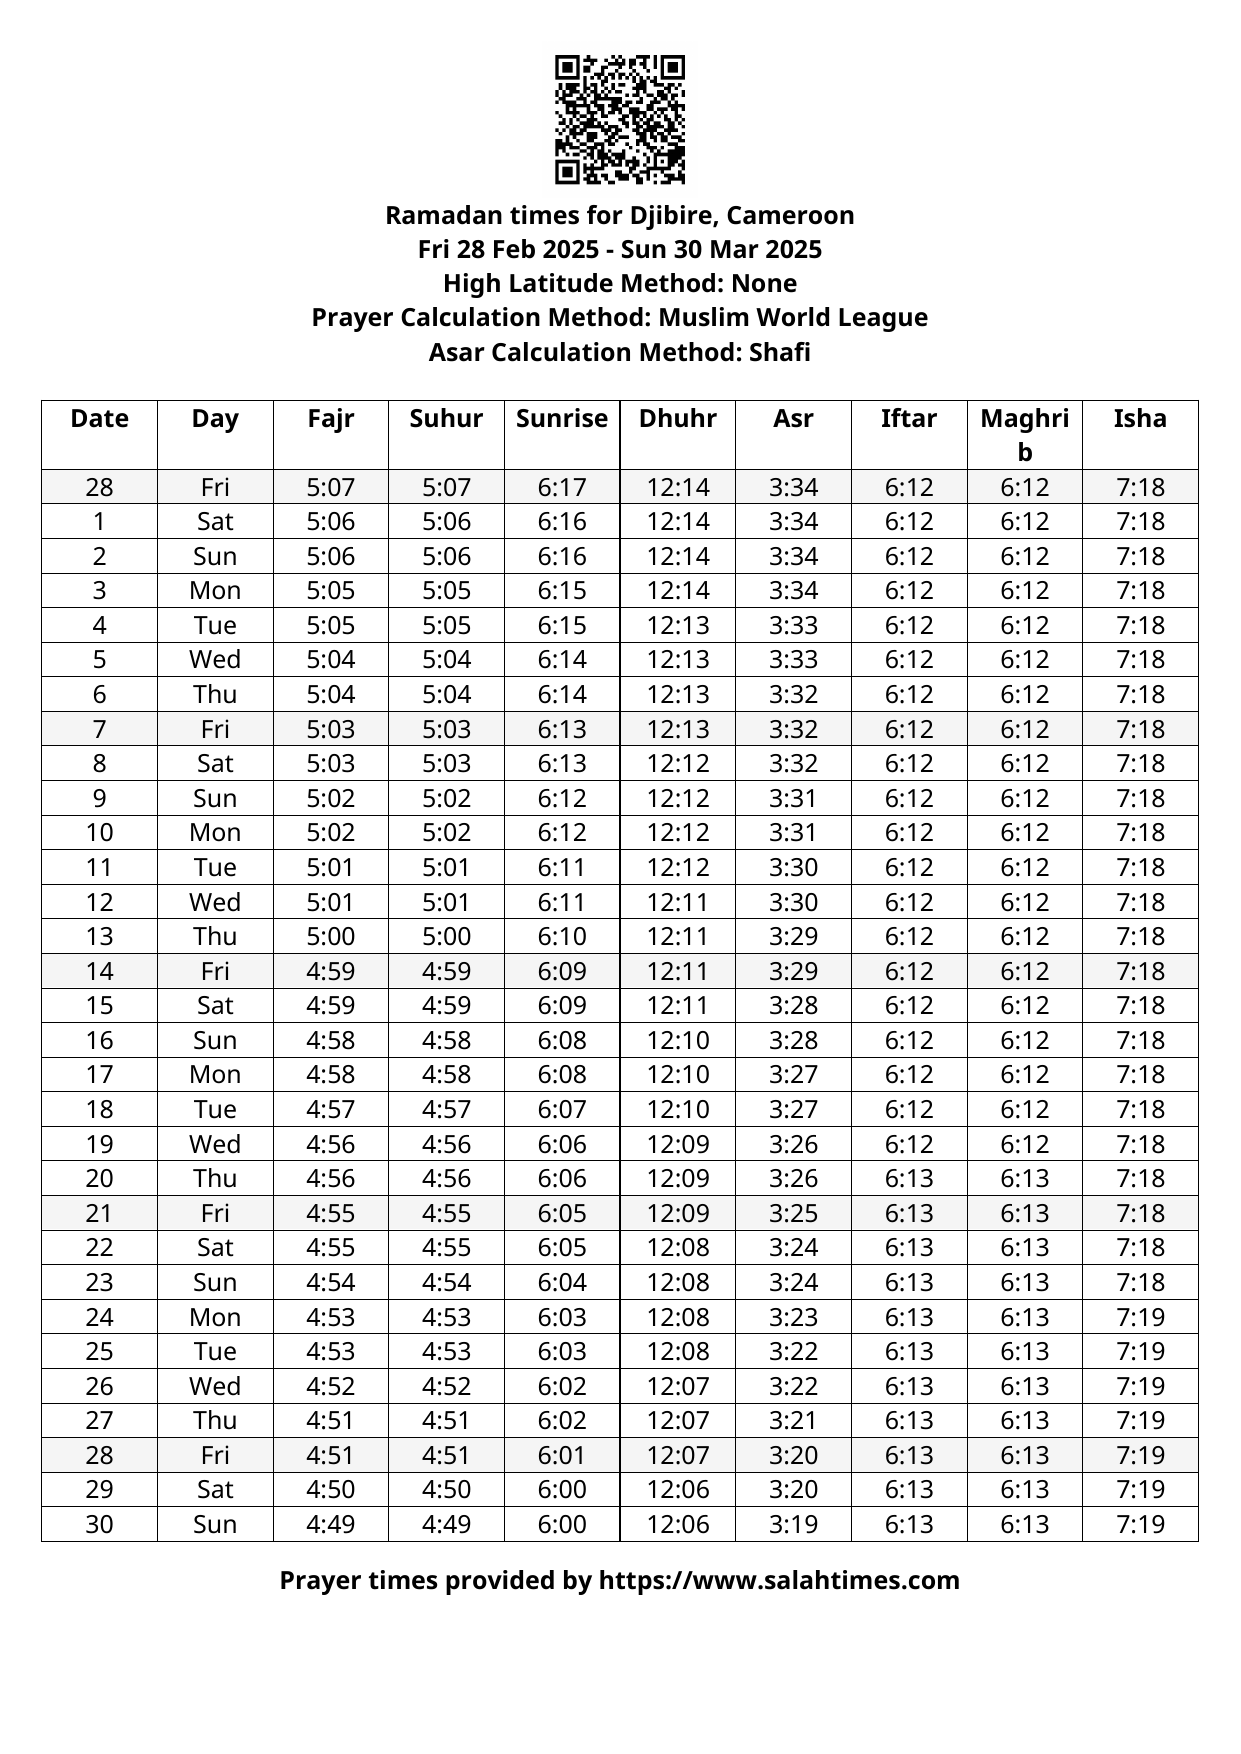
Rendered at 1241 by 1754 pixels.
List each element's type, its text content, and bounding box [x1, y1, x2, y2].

table_cell Wed [158, 1127, 273, 1160]
table_cell 5:07 [389, 470, 504, 503]
table_cell Thu [158, 1161, 273, 1195]
table_cell 5:05 [389, 574, 504, 607]
table_cell 6:09 [505, 954, 619, 987]
table_cell 3:27 [736, 1058, 851, 1091]
text Ramadan times for Djibire, Cameroon [42, 198, 1198, 232]
table_cell 2 [42, 539, 157, 572]
table_cell 28 [42, 1438, 157, 1472]
table_cell 7:19 [1083, 1473, 1198, 1506]
table_cell 12:14 [621, 539, 735, 572]
table_cell 24 [42, 1300, 157, 1333]
table_cell Fri [158, 954, 273, 987]
table_cell 5:03 [389, 746, 504, 780]
table_cell 7:18 [1083, 504, 1198, 538]
table_cell 6:04 [505, 1265, 619, 1299]
table_cell 4:59 [389, 954, 504, 987]
table_cell 6:12 [968, 816, 1082, 849]
table_header Fajr [274, 401, 388, 469]
table_cell 4:56 [274, 1127, 388, 1160]
table_cell 6:13 [968, 1265, 1082, 1299]
table_header Suhur [389, 401, 504, 469]
table_header Isha [1083, 401, 1198, 469]
table_cell 12:12 [621, 781, 735, 814]
table_cell 3:26 [736, 1127, 851, 1160]
table_cell 4:51 [274, 1438, 388, 1472]
table_cell 6:17 [505, 470, 619, 503]
table_cell 6:12 [852, 919, 967, 953]
table_cell 6:13 [968, 1196, 1082, 1229]
table_cell 6:12 [968, 885, 1082, 918]
table_cell 7:19 [1083, 1438, 1198, 1472]
table_header Asr [736, 401, 851, 469]
table_cell 3:34 [736, 470, 851, 503]
table_cell 6:12 [852, 712, 967, 745]
table_cell 12:07 [621, 1438, 735, 1472]
table_cell 4:55 [274, 1231, 388, 1264]
table_cell 6:12 [852, 781, 967, 814]
table_cell 6:13 [852, 1334, 967, 1368]
table_cell 6:13 [852, 1473, 967, 1506]
table_cell 6:08 [505, 1023, 619, 1057]
table_cell 6:03 [505, 1300, 619, 1333]
table_cell 6:13 [968, 1507, 1082, 1541]
table_cell 7:18 [1083, 746, 1198, 780]
table_cell 6:12 [852, 539, 967, 572]
table_cell 6:12 [968, 1058, 1082, 1091]
table_cell 5:06 [274, 539, 388, 572]
picture [542, 41, 699, 198]
text Asar Calculation Method: Shafi [42, 334, 1198, 368]
table_cell 3 [42, 574, 157, 607]
table_cell 12:09 [621, 1127, 735, 1160]
table_cell 12:07 [621, 1404, 735, 1437]
table_cell 7:18 [1083, 1092, 1198, 1126]
table_cell Sat [158, 746, 273, 780]
table_cell 12:13 [621, 677, 735, 711]
table_cell 6:12 [852, 850, 967, 884]
text Fri 28 Feb 2025 - Sun 30 Mar 2025 [42, 232, 1198, 266]
table_cell 6:13 [505, 712, 619, 745]
table_cell 5:02 [274, 816, 388, 849]
table_cell 12:06 [621, 1507, 735, 1541]
table_cell 5:04 [389, 677, 504, 711]
table_cell 4:59 [389, 989, 504, 1022]
table_cell 7:18 [1083, 989, 1198, 1022]
table_cell 6:11 [505, 885, 619, 918]
table_cell 5:05 [274, 608, 388, 642]
table_cell 5 [42, 643, 157, 676]
table_cell Fri [158, 712, 273, 745]
table_cell 3:27 [736, 1092, 851, 1126]
table_cell 4:49 [274, 1507, 388, 1541]
text High Latitude Method: None [42, 266, 1198, 300]
table_cell 1 [42, 504, 157, 538]
table_cell 6:10 [505, 919, 619, 953]
table_cell 6:12 [852, 954, 967, 987]
table_cell 7:18 [1083, 1127, 1198, 1160]
text Prayer times provided by https://www.salahtimes.com [42, 1563, 1198, 1597]
table_cell 12:11 [621, 919, 735, 953]
table_cell 4:52 [274, 1369, 388, 1402]
table_cell 21 [42, 1196, 157, 1229]
table_cell 5:02 [389, 781, 504, 814]
table_cell 6:06 [505, 1127, 619, 1160]
table_cell 3:28 [736, 989, 851, 1022]
table_cell 4:57 [389, 1092, 504, 1126]
table_cell 7:18 [1083, 677, 1198, 711]
table_cell Wed [158, 643, 273, 676]
table_cell 3:31 [736, 781, 851, 814]
table_cell 26 [42, 1369, 157, 1402]
table_cell 6:12 [505, 781, 619, 814]
table_cell 29 [42, 1473, 157, 1506]
table_cell 4:59 [274, 989, 388, 1022]
table_cell 12:08 [621, 1265, 735, 1299]
table_cell 4:56 [389, 1127, 504, 1160]
table_cell 6:12 [852, 504, 967, 538]
table_cell 10 [42, 816, 157, 849]
table_cell 7:18 [1083, 608, 1198, 642]
table_cell 3:29 [736, 919, 851, 953]
table_cell 5:04 [389, 643, 504, 676]
table_cell 6:13 [968, 1369, 1082, 1402]
table_cell Sat [158, 504, 273, 538]
table_cell 12:13 [621, 643, 735, 676]
table_cell 7 [42, 712, 157, 745]
table_cell 19 [42, 1127, 157, 1160]
table_cell 12:12 [621, 850, 735, 884]
table_cell 7:18 [1083, 470, 1198, 503]
table_cell 4:51 [389, 1404, 504, 1437]
table_cell 3:20 [736, 1473, 851, 1506]
table_cell 6:13 [505, 746, 619, 780]
table_cell 6:12 [852, 608, 967, 642]
table_cell 12:08 [621, 1300, 735, 1333]
table_cell 7:18 [1083, 885, 1198, 918]
table_cell 4:53 [274, 1300, 388, 1333]
table_cell Tue [158, 608, 273, 642]
table_cell 6:09 [505, 989, 619, 1022]
table_cell 3:24 [736, 1231, 851, 1264]
table_cell 12:10 [621, 1023, 735, 1057]
table_cell 6:12 [968, 989, 1082, 1022]
table_cell Sun [158, 1265, 273, 1299]
table_cell 6:12 [852, 746, 967, 780]
table_cell 4:52 [389, 1369, 504, 1402]
table_cell 12:11 [621, 989, 735, 1022]
table_cell 12:11 [621, 885, 735, 918]
table_cell 5:01 [389, 850, 504, 884]
table_cell 6:12 [852, 885, 967, 918]
table_cell 7:19 [1083, 1334, 1198, 1368]
table_cell 5:03 [274, 746, 388, 780]
table_cell 6:12 [852, 1127, 967, 1160]
table_cell 3:21 [736, 1404, 851, 1437]
table_cell Sat [158, 1231, 273, 1264]
table_cell 6:13 [968, 1404, 1082, 1437]
table_cell 6:12 [968, 850, 1082, 884]
table_cell 4:54 [389, 1265, 504, 1299]
table_cell 5:05 [274, 574, 388, 607]
table_cell 17 [42, 1058, 157, 1091]
table_cell 6:13 [852, 1231, 967, 1264]
table_cell 23 [42, 1265, 157, 1299]
table_cell Thu [158, 919, 273, 953]
table_cell 6:13 [852, 1265, 967, 1299]
table_cell Sun [158, 1507, 273, 1541]
table_cell Wed [158, 885, 273, 918]
table_cell 6:02 [505, 1404, 619, 1437]
table_cell 25 [42, 1334, 157, 1368]
table_cell 5:03 [389, 712, 504, 745]
table_cell 3:32 [736, 677, 851, 711]
table_cell 6:12 [968, 470, 1082, 503]
table_cell 6:13 [852, 1369, 967, 1402]
table_cell 6:12 [968, 574, 1082, 607]
table_cell 4:51 [274, 1404, 388, 1437]
table_cell 7:19 [1083, 1300, 1198, 1333]
table_cell 7:18 [1083, 643, 1198, 676]
table_cell 6:13 [852, 1161, 967, 1195]
table_cell Sun [158, 539, 273, 572]
table_cell 6:13 [968, 1161, 1082, 1195]
table_cell 7:19 [1083, 1369, 1198, 1402]
table_cell 3:33 [736, 608, 851, 642]
table_cell 3:34 [736, 504, 851, 538]
table_cell 12:08 [621, 1334, 735, 1368]
table_cell 6:13 [852, 1196, 967, 1229]
table_cell 12:06 [621, 1473, 735, 1506]
table_cell 14 [42, 954, 157, 987]
table_cell 6:12 [852, 1058, 967, 1091]
table_cell 6:00 [505, 1473, 619, 1506]
table_cell 7:18 [1083, 954, 1198, 987]
table_cell 6:13 [968, 1300, 1082, 1333]
table_cell 5:01 [274, 885, 388, 918]
table_cell 12:13 [621, 608, 735, 642]
table_cell 18 [42, 1092, 157, 1126]
table_cell 3:19 [736, 1507, 851, 1541]
table_cell 4 [42, 608, 157, 642]
table_cell 7:18 [1083, 1231, 1198, 1264]
table_cell 12 [42, 885, 157, 918]
table_cell 6:12 [968, 712, 1082, 745]
table_cell 6:05 [505, 1196, 619, 1229]
table_cell 6:12 [968, 539, 1082, 572]
table_cell 6:12 [852, 574, 967, 607]
table_cell 7:18 [1083, 712, 1198, 745]
table_cell 4:53 [274, 1334, 388, 1368]
table_cell 6:12 [852, 1023, 967, 1057]
table_cell 6:01 [505, 1438, 619, 1472]
table_cell Thu [158, 677, 273, 711]
table_cell 7:18 [1083, 539, 1198, 572]
table_cell 6:12 [968, 954, 1082, 987]
table_cell Sun [158, 781, 273, 814]
table_cell 3:34 [736, 574, 851, 607]
table_cell Fri [158, 1196, 273, 1229]
table_cell 5:01 [389, 885, 504, 918]
table_cell Tue [158, 1092, 273, 1126]
table_header Sunrise [505, 401, 619, 469]
table_cell 8 [42, 746, 157, 780]
table_cell Sat [158, 989, 273, 1022]
table_cell 5:00 [274, 919, 388, 953]
table_cell 4:55 [274, 1196, 388, 1229]
table_cell 7:18 [1083, 574, 1198, 607]
table_cell 15 [42, 989, 157, 1022]
text Prayer Calculation Method: Muslim World League [42, 300, 1198, 334]
table_cell 4:57 [274, 1092, 388, 1126]
table_cell 7:18 [1083, 919, 1198, 953]
table_cell 7:18 [1083, 1058, 1198, 1091]
table_cell 4:54 [274, 1265, 388, 1299]
table_cell 7:19 [1083, 1507, 1198, 1541]
table_cell 5:06 [389, 504, 504, 538]
table_cell 6:13 [968, 1334, 1082, 1368]
table_cell 4:58 [274, 1058, 388, 1091]
table_cell 12:09 [621, 1161, 735, 1195]
table_cell Wed [158, 1369, 273, 1402]
table_cell Mon [158, 574, 273, 607]
table_cell 3:34 [736, 539, 851, 572]
table_cell 3:20 [736, 1438, 851, 1472]
table_cell 12:08 [621, 1231, 735, 1264]
table_cell 4:58 [389, 1023, 504, 1057]
table_cell 6:12 [968, 677, 1082, 711]
table_cell 6:15 [505, 574, 619, 607]
table_cell 6:12 [852, 643, 967, 676]
table_cell 6:12 [968, 919, 1082, 953]
table_cell 6:12 [968, 1127, 1082, 1160]
table_cell 22 [42, 1231, 157, 1264]
table_cell Tue [158, 1334, 273, 1368]
table_cell 6:12 [852, 1092, 967, 1126]
table_cell Fri [158, 470, 273, 503]
table_cell 3:32 [736, 746, 851, 780]
table_cell 5:04 [274, 643, 388, 676]
table_cell 12:07 [621, 1369, 735, 1402]
table_cell 5:04 [274, 677, 388, 711]
table_cell 12:14 [621, 504, 735, 538]
table_cell 12:14 [621, 470, 735, 503]
table_cell 4:55 [389, 1231, 504, 1264]
table_cell 12:10 [621, 1092, 735, 1126]
table_cell 6:12 [968, 608, 1082, 642]
table_cell 3:28 [736, 1023, 851, 1057]
table_header Dhuhr [621, 401, 735, 469]
table_cell 3:32 [736, 712, 851, 745]
table_cell 6:13 [852, 1438, 967, 1472]
table_cell 4:58 [389, 1058, 504, 1091]
table_cell Mon [158, 1300, 273, 1333]
table_cell 6:12 [852, 816, 967, 849]
table_cell 3:22 [736, 1369, 851, 1402]
table_cell 4:55 [389, 1196, 504, 1229]
table_cell 5:03 [274, 712, 388, 745]
table_cell 12:14 [621, 574, 735, 607]
table_cell Thu [158, 1404, 273, 1437]
table_cell Sun [158, 1023, 273, 1057]
table_cell 4:53 [389, 1334, 504, 1368]
table_cell 12:10 [621, 1058, 735, 1091]
table_cell 4:56 [389, 1161, 504, 1195]
table_cell 6 [42, 677, 157, 711]
table_cell 4:49 [389, 1507, 504, 1541]
table_cell 20 [42, 1161, 157, 1195]
table_cell Tue [158, 850, 273, 884]
table_header Date [42, 401, 157, 469]
table_cell 7:18 [1083, 850, 1198, 884]
table_cell 4:50 [274, 1473, 388, 1506]
table_cell 5:00 [389, 919, 504, 953]
table_cell 12:11 [621, 954, 735, 987]
table_cell 5:02 [274, 781, 388, 814]
table_cell 7:19 [1083, 1404, 1198, 1437]
table_cell 6:12 [852, 677, 967, 711]
table_cell 5:05 [389, 608, 504, 642]
table_cell 7:18 [1083, 1265, 1198, 1299]
table_cell 5:07 [274, 470, 388, 503]
table_cell 6:16 [505, 504, 619, 538]
table_cell 6:16 [505, 539, 619, 572]
table_cell 6:05 [505, 1231, 619, 1264]
table_cell 30 [42, 1507, 157, 1541]
table_cell 6:12 [968, 1092, 1082, 1126]
table_cell 5:02 [389, 816, 504, 849]
table_cell 27 [42, 1404, 157, 1437]
table_cell 3:22 [736, 1334, 851, 1368]
table_cell 4:59 [274, 954, 388, 987]
table_cell 3:26 [736, 1161, 851, 1195]
table_cell 4:50 [389, 1473, 504, 1506]
table_cell 5:06 [389, 539, 504, 572]
table_cell 7:18 [1083, 1161, 1198, 1195]
table_cell 6:14 [505, 677, 619, 711]
table_cell 9 [42, 781, 157, 814]
table_cell 6:12 [968, 746, 1082, 780]
table_cell 6:00 [505, 1507, 619, 1541]
table_cell 7:18 [1083, 816, 1198, 849]
table_cell 3:33 [736, 643, 851, 676]
table_cell 6:12 [968, 1023, 1082, 1057]
table_cell 6:07 [505, 1092, 619, 1126]
table_cell 3:30 [736, 885, 851, 918]
table_cell 4:51 [389, 1438, 504, 1472]
table_cell Fri [158, 1438, 273, 1472]
table_cell 3:24 [736, 1265, 851, 1299]
table_cell 6:12 [968, 643, 1082, 676]
table_cell 6:12 [968, 504, 1082, 538]
table_cell Sat [158, 1473, 273, 1506]
table_cell 3:31 [736, 816, 851, 849]
table_cell 11 [42, 850, 157, 884]
table_cell 13 [42, 919, 157, 953]
table_header Day [158, 401, 273, 469]
table_header Maghrib [968, 401, 1082, 469]
table_cell 6:13 [968, 1231, 1082, 1264]
table_cell 6:13 [852, 1300, 967, 1333]
table_cell 7:18 [1083, 1196, 1198, 1229]
table_cell 3:23 [736, 1300, 851, 1333]
table_cell 16 [42, 1023, 157, 1057]
table_cell 12:09 [621, 1196, 735, 1229]
table_cell 6:08 [505, 1058, 619, 1091]
table_cell 4:53 [389, 1300, 504, 1333]
table_cell 4:58 [274, 1023, 388, 1057]
table_cell 5:06 [274, 504, 388, 538]
table_cell 12:12 [621, 816, 735, 849]
table_cell 6:12 [852, 989, 967, 1022]
table_cell 3:30 [736, 850, 851, 884]
table_cell 3:29 [736, 954, 851, 987]
table_cell 6:12 [968, 781, 1082, 814]
table_cell 28 [42, 470, 157, 503]
table_cell Mon [158, 1058, 273, 1091]
table_cell 6:13 [968, 1438, 1082, 1472]
table_cell 6:13 [852, 1404, 967, 1437]
table_cell 3:25 [736, 1196, 851, 1229]
table_cell 4:56 [274, 1161, 388, 1195]
table_cell Mon [158, 816, 273, 849]
table_cell 7:18 [1083, 781, 1198, 814]
table_cell 6:06 [505, 1161, 619, 1195]
table_cell 6:14 [505, 643, 619, 676]
table_cell 6:15 [505, 608, 619, 642]
table_cell 6:03 [505, 1334, 619, 1368]
table_cell 6:12 [852, 470, 967, 503]
table_cell 6:13 [852, 1507, 967, 1541]
table_cell 5:01 [274, 850, 388, 884]
table_header Iftar [852, 401, 967, 469]
table_cell 7:18 [1083, 1023, 1198, 1057]
table_cell 6:12 [505, 816, 619, 849]
table_cell 6:02 [505, 1369, 619, 1402]
table_cell 6:11 [505, 850, 619, 884]
table_cell 12:12 [621, 746, 735, 780]
table_cell 12:13 [621, 712, 735, 745]
table_cell 6:13 [968, 1473, 1082, 1506]
